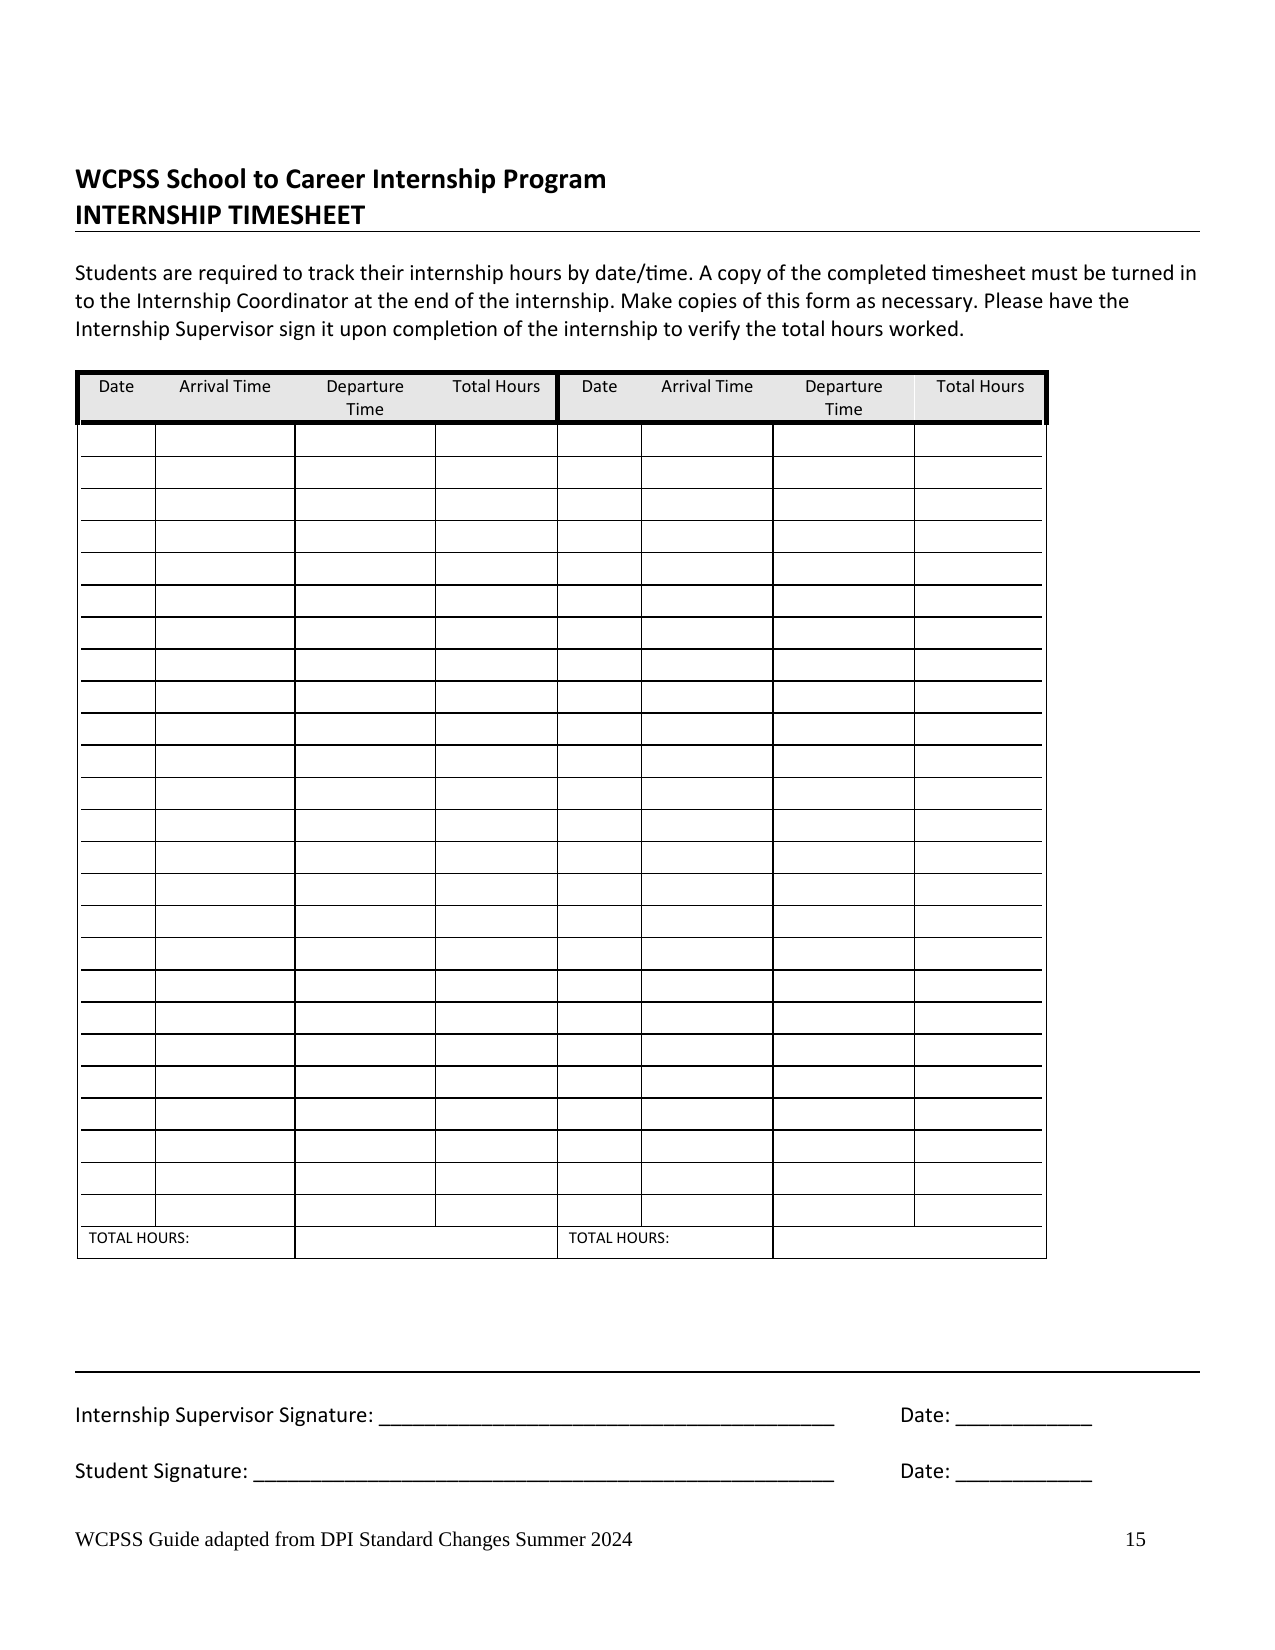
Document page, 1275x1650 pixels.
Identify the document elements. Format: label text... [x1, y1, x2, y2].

table_cell [642, 553, 772, 584]
table_cell [558, 938, 641, 969]
table_cell [78, 969, 155, 1001]
table_cell [558, 1035, 641, 1065]
table_cell [296, 906, 435, 937]
table_cell [78, 648, 155, 680]
text Internship Supervisor Signature: ________________________________________ Date: ____________ [75, 1400, 1200, 1428]
table_cell [774, 714, 914, 744]
table_cell [156, 457, 294, 488]
table_cell [642, 971, 772, 1001]
table_cell [642, 938, 772, 969]
text Students are required to track their internship hours by date/time. A copy of the completed timesheet must be turned in to the Internship Coordinator at the end of the internship. Make copies of this form as necessary. Please have the Internship Supervisor sign it upon completion of the internship to verify the total hours worked. [75, 258, 1200, 342]
table_cell [78, 456, 155, 488]
table_cell [296, 682, 435, 712]
table_cell [915, 488, 1046, 520]
table_cell [436, 971, 557, 1001]
table_header Date [560, 375, 642, 420]
table_cell [436, 1067, 557, 1097]
table_cell [156, 425, 294, 456]
table_cell [296, 810, 435, 841]
table_cell [558, 971, 641, 1001]
table_cell [558, 521, 641, 552]
table_cell [915, 905, 1046, 937]
table_cell [915, 776, 1046, 808]
table_cell [296, 618, 435, 648]
table_cell [774, 1035, 914, 1065]
table_cell [156, 489, 294, 520]
table_cell [296, 553, 435, 584]
table_cell [296, 1067, 435, 1097]
table_cell [642, 1163, 772, 1193]
table_cell [296, 425, 435, 456]
table_cell [78, 584, 155, 616]
table_cell [156, 1003, 294, 1033]
table_cell [642, 1003, 772, 1033]
table_cell [558, 553, 641, 584]
table_cell [296, 457, 435, 488]
table_cell [156, 1099, 294, 1129]
table_cell [296, 1003, 435, 1033]
table_cell [774, 553, 914, 584]
table_cell [642, 425, 772, 456]
table_cell [642, 1195, 772, 1226]
table_cell [915, 1065, 1046, 1097]
table_cell [436, 810, 557, 841]
table_cell [774, 521, 914, 552]
table_cell [558, 425, 641, 456]
table_cell [296, 586, 435, 616]
table_cell [774, 810, 914, 841]
table_cell [78, 1001, 155, 1033]
table_header Date [80, 375, 155, 420]
table_cell [78, 420, 155, 456]
table_cell [915, 420, 1046, 456]
table_cell [436, 938, 557, 969]
table_cell [436, 1131, 557, 1161]
table_cell [915, 937, 1046, 969]
table_cell [915, 680, 1046, 712]
table_cell [558, 1195, 641, 1226]
table_cell [915, 1194, 1046, 1226]
text INTERNSHIP TIMESHEET [75, 196, 1200, 231]
table_cell [436, 842, 557, 873]
table_cell [156, 682, 294, 712]
table_cell [156, 810, 294, 841]
table_cell [436, 1003, 557, 1033]
table_cell [156, 521, 294, 552]
table_cell [296, 842, 435, 873]
table_header Total Hours [435, 375, 555, 420]
table_cell [774, 586, 914, 616]
table_cell [156, 650, 294, 680]
table_cell [78, 680, 155, 712]
table_cell [558, 714, 641, 744]
table_cell [915, 520, 1046, 552]
table_cell [642, 1131, 772, 1161]
table_cell [436, 1099, 557, 1129]
table_cell [915, 969, 1046, 1001]
table_cell [915, 744, 1046, 776]
table_cell [558, 1163, 641, 1193]
table_cell [436, 457, 557, 488]
table_cell [78, 1097, 155, 1129]
table_cell [558, 810, 641, 841]
table_cell [915, 1033, 1046, 1065]
table_cell [915, 552, 1046, 584]
table_cell [156, 1035, 294, 1065]
table_cell [296, 746, 435, 776]
table_cell [78, 937, 155, 969]
table_cell [296, 938, 435, 969]
table_cell [78, 776, 155, 808]
table_cell [156, 553, 294, 584]
table_cell [642, 1035, 772, 1065]
table_cell [774, 1163, 914, 1193]
table_cell [642, 682, 772, 712]
table_cell [156, 874, 294, 905]
table_cell [774, 906, 914, 937]
table_cell [436, 906, 557, 937]
table_cell [642, 521, 772, 552]
table_header Departure Time [773, 375, 914, 420]
table_cell [296, 1163, 435, 1193]
table_cell [78, 1161, 155, 1193]
table_cell [156, 971, 294, 1001]
table_cell [558, 682, 641, 712]
table_cell [436, 1163, 557, 1193]
table_cell [296, 874, 435, 905]
table_cell [296, 489, 435, 520]
table_cell [156, 1131, 294, 1161]
table_cell [774, 1003, 914, 1033]
table_cell [642, 489, 772, 520]
table_cell [915, 873, 1046, 905]
table_cell [774, 650, 914, 680]
table_cell TOTAL HOURS: [78, 1226, 294, 1258]
table_cell [642, 457, 772, 488]
table_cell [156, 586, 294, 616]
table_header Total Hours [915, 375, 1044, 420]
table_cell [156, 778, 294, 808]
table_cell [642, 906, 772, 937]
table_cell [436, 521, 557, 552]
table_cell [296, 521, 435, 552]
table_cell [642, 778, 772, 808]
table_cell [915, 456, 1046, 488]
table_cell [642, 874, 772, 905]
table_header Departure Time [295, 375, 435, 420]
table_cell [156, 1067, 294, 1097]
table_cell [642, 810, 772, 841]
table_cell [915, 809, 1046, 841]
table_cell [296, 1099, 435, 1129]
table_cell [774, 682, 914, 712]
table_cell [558, 1067, 641, 1097]
table_cell [774, 778, 914, 808]
table_cell [642, 1067, 772, 1097]
table_cell [915, 584, 1046, 616]
table_cell [296, 650, 435, 680]
table_cell [78, 1033, 155, 1065]
table_cell [774, 489, 914, 520]
table_cell [436, 425, 557, 456]
table_cell [558, 1099, 641, 1129]
table_cell [915, 648, 1046, 680]
table_cell [436, 489, 557, 520]
table_cell [436, 1035, 557, 1065]
table_cell [774, 938, 914, 969]
table_cell [78, 616, 155, 648]
table_cell [296, 971, 435, 1001]
table_cell [642, 842, 772, 873]
table_cell [774, 1099, 914, 1129]
table_cell [558, 650, 641, 680]
table_cell [558, 1003, 641, 1033]
table_cell [296, 714, 435, 744]
table_cell [774, 746, 914, 776]
table_cell [915, 1097, 1046, 1129]
table_cell [774, 1131, 914, 1161]
table_cell [78, 1129, 155, 1161]
table_cell [436, 714, 557, 744]
table_cell [156, 1163, 294, 1193]
table_cell [642, 1099, 772, 1129]
table_cell [558, 906, 641, 937]
table_cell [558, 746, 641, 776]
table_cell [78, 712, 155, 744]
table_cell [156, 618, 294, 648]
table_cell [78, 905, 155, 937]
table_cell [774, 457, 914, 488]
table_header Arrival Time [642, 375, 773, 420]
table_cell [774, 971, 914, 1001]
table_cell [436, 874, 557, 905]
table_cell [436, 618, 557, 648]
table_cell [915, 1129, 1046, 1161]
table_cell [78, 520, 155, 552]
table_cell [78, 1194, 155, 1226]
table_cell [156, 938, 294, 969]
table_cell [558, 586, 641, 616]
table_cell [156, 746, 294, 776]
table_cell [774, 1226, 1046, 1258]
table_cell [774, 842, 914, 873]
table_cell [558, 489, 641, 520]
table_cell [915, 1161, 1046, 1193]
table_cell [436, 1195, 557, 1226]
table_cell [156, 906, 294, 937]
table_cell [436, 746, 557, 776]
table_cell [296, 1227, 557, 1258]
table_cell [78, 488, 155, 520]
table_cell [78, 841, 155, 873]
table_cell [78, 744, 155, 776]
table_cell [915, 841, 1046, 873]
table_cell [642, 746, 772, 776]
table_cell [558, 778, 641, 808]
table_cell [78, 809, 155, 841]
table_cell [436, 650, 557, 680]
table_cell [436, 586, 557, 616]
table_cell [156, 714, 294, 744]
table_cell [642, 586, 772, 616]
table_header Arrival Time [155, 375, 295, 420]
text Student Signature: ___________________________________________________ Date: ____________ [75, 1456, 1200, 1484]
table_cell [642, 650, 772, 680]
text WCPSS School to Career Internship Program [75, 160, 1200, 196]
table_cell [774, 1195, 914, 1226]
table_cell [915, 1001, 1046, 1033]
table_cell [774, 618, 914, 648]
table_cell [436, 682, 557, 712]
table_cell [915, 616, 1046, 648]
table_cell [296, 778, 435, 808]
table_cell [774, 874, 914, 905]
table_cell [436, 778, 557, 808]
table_cell [558, 874, 641, 905]
table_cell [78, 873, 155, 905]
table_cell [78, 552, 155, 584]
table_cell [436, 553, 557, 584]
table_cell [156, 1195, 294, 1226]
table_cell TOTAL HOURS: [558, 1227, 772, 1258]
table_cell [642, 618, 772, 648]
table_cell [296, 1035, 435, 1065]
table_cell [558, 842, 641, 873]
table_cell [558, 1131, 641, 1161]
table_cell [558, 618, 641, 648]
table_cell [156, 842, 294, 873]
table_cell [642, 714, 772, 744]
table_cell [915, 712, 1046, 744]
table_cell [558, 457, 641, 488]
table_cell [296, 1131, 435, 1161]
table_cell [774, 1067, 914, 1097]
table_cell [78, 1065, 155, 1097]
table_cell [296, 1195, 435, 1226]
table_cell [774, 425, 914, 456]
